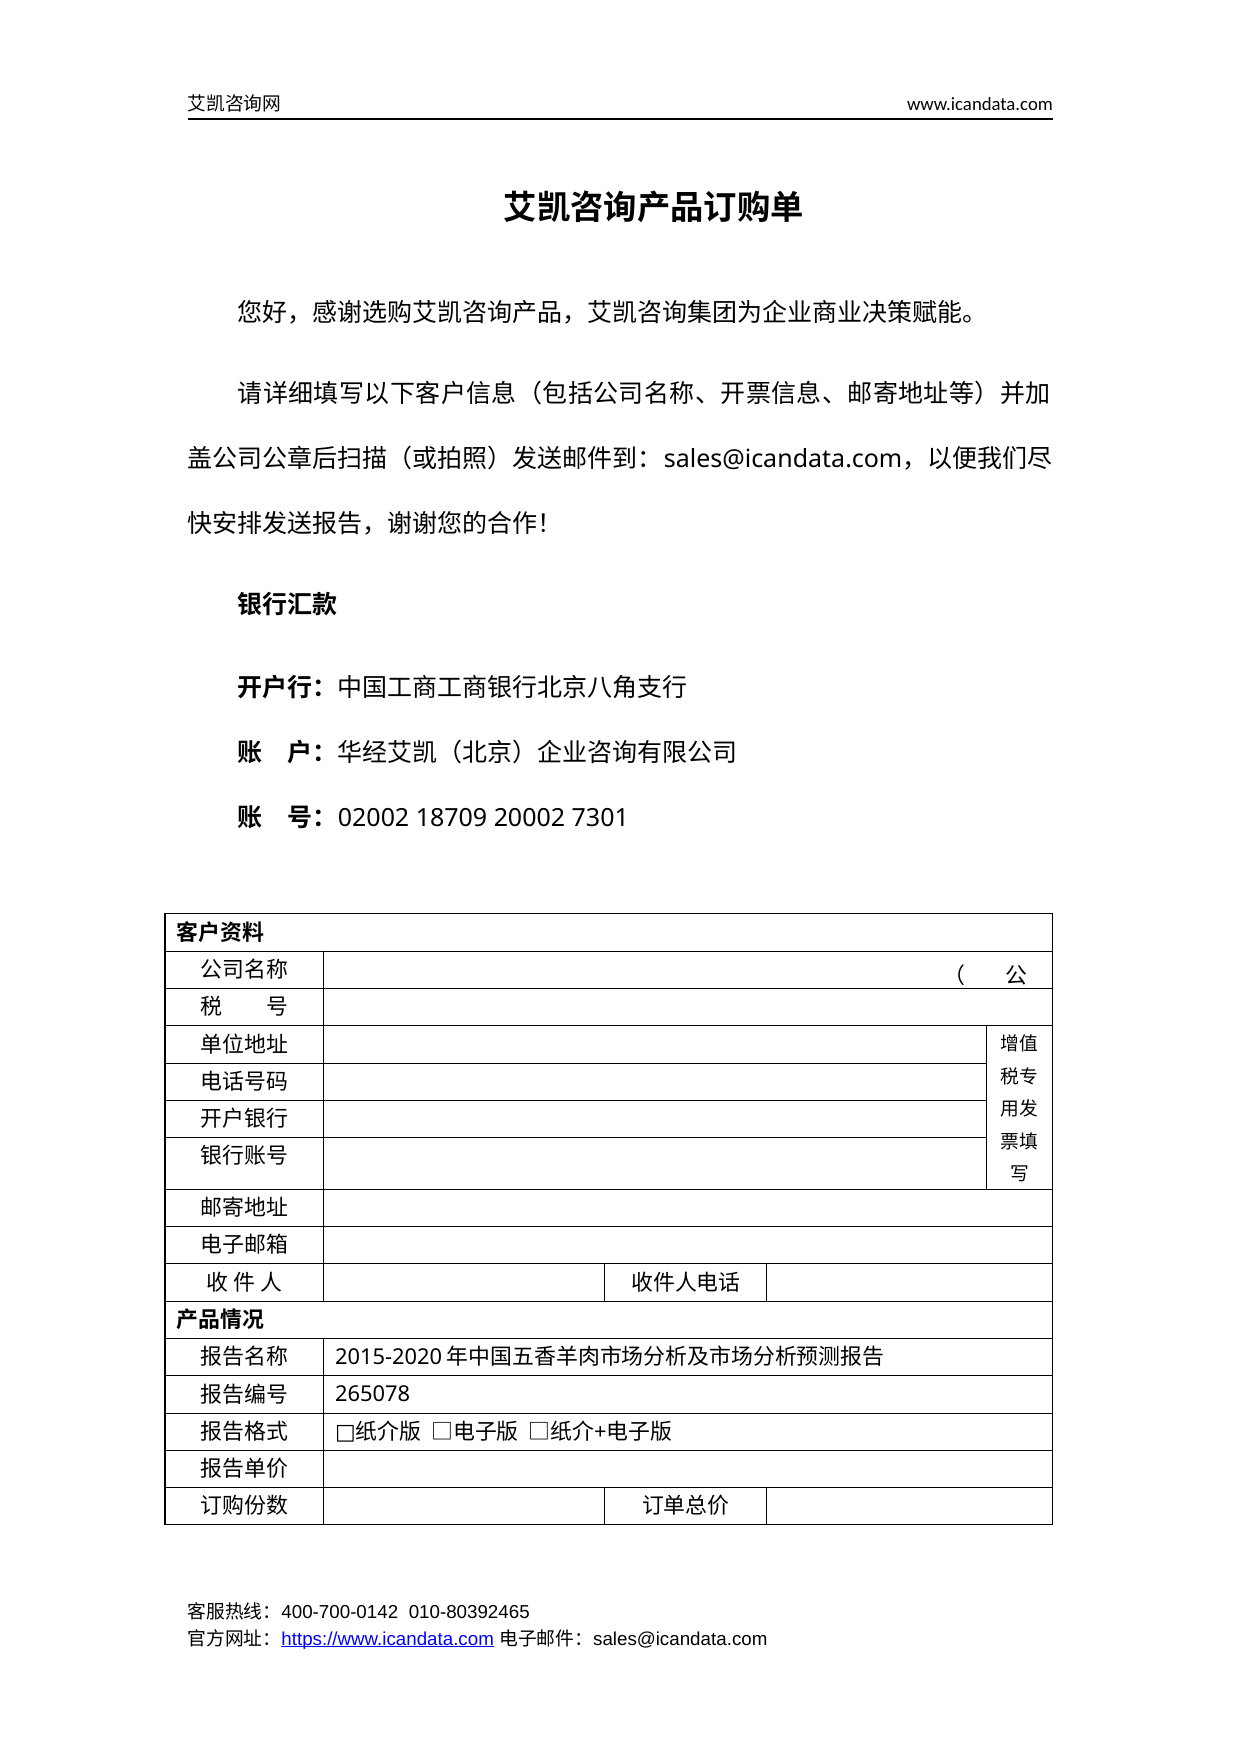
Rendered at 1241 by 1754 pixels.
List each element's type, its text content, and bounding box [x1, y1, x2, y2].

table_cell 收件人电话 [605, 1264, 766, 1301]
table_cell 订单总价 [605, 1488, 766, 1524]
table_cell 税 号 [166, 989, 323, 1025]
table_cell [324, 1264, 604, 1301]
table_cell 单位地址 [166, 1026, 323, 1062]
table_cell 2015-2020年中国五香羊肉市场分析及市场分析预测报告 [324, 1339, 1052, 1375]
table_cell 订购份数 [166, 1488, 323, 1524]
table_cell 电子邮箱 [166, 1227, 323, 1263]
text 请详细填写以下客户信息（包括公司名称、开票信息、邮寄地址等）并加盖公司公章后扫描（或拍照）发送邮件到：sales@icandata.com，以便我们尽快安排发送报告，谢谢您的合作！ [187, 359, 1053, 554]
table_cell [324, 1101, 986, 1137]
table_cell 265078 [324, 1376, 1052, 1412]
table_cell 邮寄地址 [166, 1190, 323, 1226]
text 艾凯咨询产品订购单 [187, 172, 1053, 237]
table_cell [324, 1451, 1052, 1487]
table_header 客户资料 [166, 914, 1052, 951]
table_cell [324, 1064, 986, 1100]
table_cell 开户银行 [166, 1101, 323, 1137]
table_cell 电话号码 [166, 1064, 323, 1100]
table_cell 报告格式 [166, 1414, 323, 1450]
table_cell [324, 1227, 1052, 1263]
table_cell 报告编号 [166, 1376, 323, 1412]
text 账 号：02002 18709 20002 7301 [187, 783, 1053, 848]
text 您好，感谢选购艾凯咨询产品，艾凯咨询集团为企业商业决策赋能。 [187, 278, 1053, 343]
table_cell [324, 952, 1052, 988]
table_cell [767, 1264, 1052, 1301]
table_cell 银行账号 [166, 1138, 323, 1189]
text 开户行：中国工商工商银行北京八角支行 [187, 653, 1053, 718]
table_cell □纸介版 □电子版 □纸介+电子版 [324, 1414, 1052, 1450]
table_cell [324, 989, 1052, 1025]
text 账 户：华经艾凯（北京）企业咨询有限公司 [187, 718, 1053, 783]
table_cell [324, 1488, 604, 1524]
table_cell [324, 1026, 986, 1062]
table_cell 报告名称 [166, 1339, 323, 1375]
table_cell 收 件 人 [166, 1264, 323, 1301]
table_cell 增值税专用发票填写 [987, 1026, 1052, 1189]
table_cell 报告单价 [166, 1451, 323, 1487]
text 银行汇款 [187, 570, 1053, 635]
table_cell [324, 1138, 986, 1189]
table_cell [324, 1190, 1052, 1226]
table_cell [767, 1488, 1052, 1524]
table_cell 公司名称 [166, 952, 323, 988]
table_cell 产品情况 [166, 1302, 1052, 1338]
